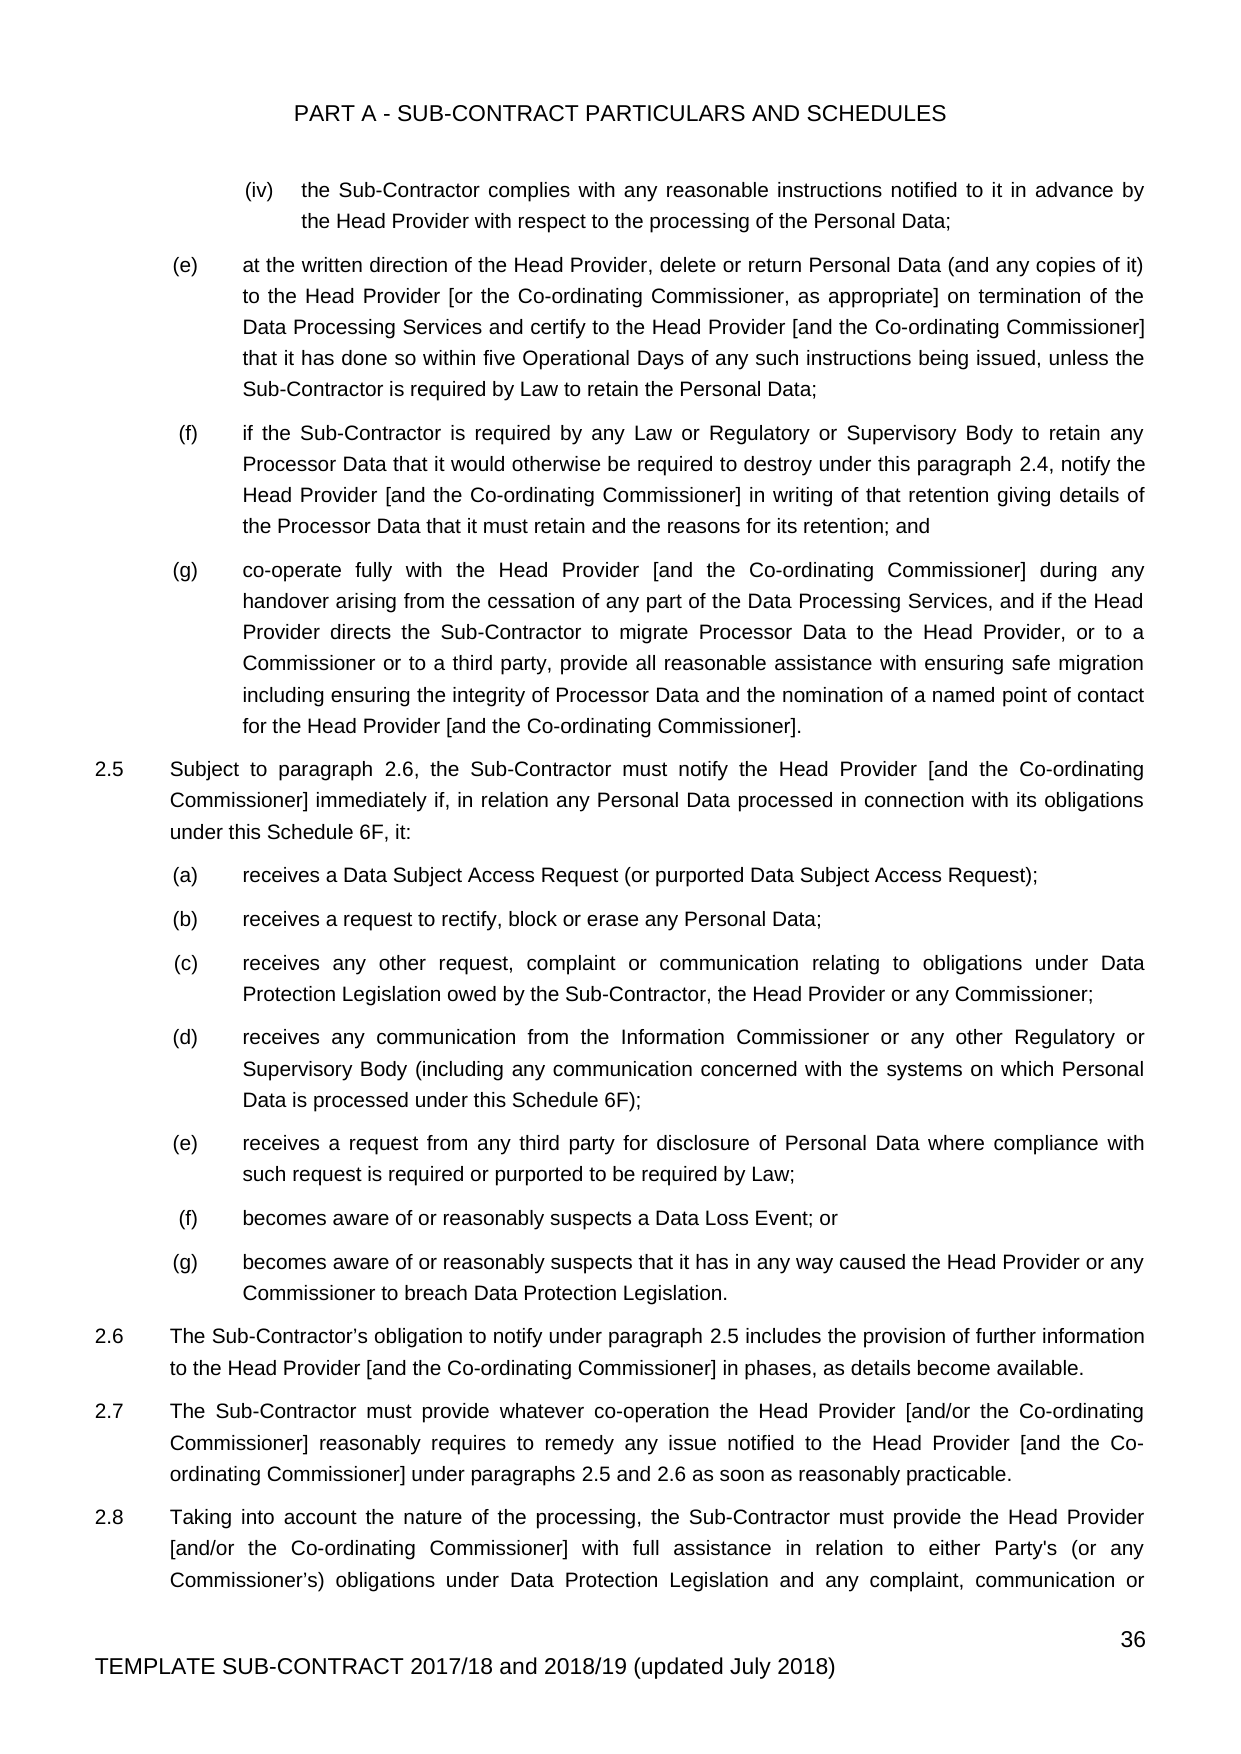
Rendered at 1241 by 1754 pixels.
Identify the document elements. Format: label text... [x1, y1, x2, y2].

list Subject to paragraph 2.6, the Sub-Contractor must notify the Head Provider [and the Co-ordinating Commissioner] immediately if, in relation any Personal Data processed in connection with its obligations under this Schedule 6F, it: [94, 757, 1146, 843]
list receives a request from any third party for disclosure of Personal Data where compliance with such request is required or purported to be required by Law; [198, 1131, 1146, 1186]
list The Sub-Contractor’s obligation to notify under paragraph 2.5 includes the provision of further information to the Head Provider [and the Co-ordinating Commissioner] in phases, as details become available. [94, 1324, 1146, 1379]
list the Sub-Contractor complies with any reasonable instructions notified to it in advance by the Head Provider with respect to the processing of the Personal Data; [244, 178, 1146, 233]
list becomes aware of or reasonably suspects that it has in any way caused the Head Provider or any Commissioner to breach Data Protection Legislation. [198, 1249, 1146, 1305]
list co-operate fully with the Head Provider [and the Co-ordinating Commissioner] during any handover arising from the cessation of any part of the Data Processing Services, and if the Head Provider directs the Sub-Contractor to migrate Processor Data to the Head Provider, or to a Commissioner or to a third party, provide all reasonable assistance with ensuring safe migration including ensuring the integrity of Processor Data and the nomination of a named point of contact for the Head Provider [and the Co-ordinating Commissioner]. [198, 558, 1146, 737]
list becomes aware of or reasonably suspects a Data Loss Event; or [198, 1206, 1146, 1230]
list receives a Data Subject Access Request (or purported Data Subject Access Request); [198, 863, 1146, 887]
list receives any other request, complaint or communication relating to obligations under Data Protection Legislation owed by the Sub-Contractor, the Head Provider or any Commissioner; [198, 950, 1146, 1006]
list at the written direction of the Head Provider, delete or return Personal Data (and any copies of it) to the Head Provider [or the Co-ordinating Commissioner, as appropriate] on termination of the Data Processing Services and certify to the Head Provider [and the Co-ordinating Commissioner] that it has done so within five Operational Days of any such instructions being issued, unless the Sub-Contractor is required by Law to retain the Personal Data; [198, 252, 1146, 401]
list receives any communication from the Information Commissioner or any other Regulatory or Supervisory Body (including any communication concerned with the systems on which Personal Data is processed under this Schedule 6F); [198, 1025, 1146, 1111]
list The Sub-Contractor must provide whatever co-operation the Head Provider [and/or the Co-ordinating Commissioner] reasonably requires to remedy any issue notified to the Head Provider [and the Co-ordinating Commissioner] under paragraphs 2.5 and 2.6 as soon as reasonably practicable. [94, 1399, 1146, 1485]
list receives a request to rectify, block or erase any Personal Data; [198, 907, 1146, 931]
list if the Sub-Contractor is required by any Law or Regulatory or Supervisory Body to retain any Processor Data that it would otherwise be required to destroy under this paragraph 2.4, notify the Head Provider [and the Co-ordinating Commissioner] in writing of that retention giving details of the Processor Data that it must retain and the reasons for its retention; and [198, 421, 1146, 538]
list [94, 1505, 1146, 1591]
